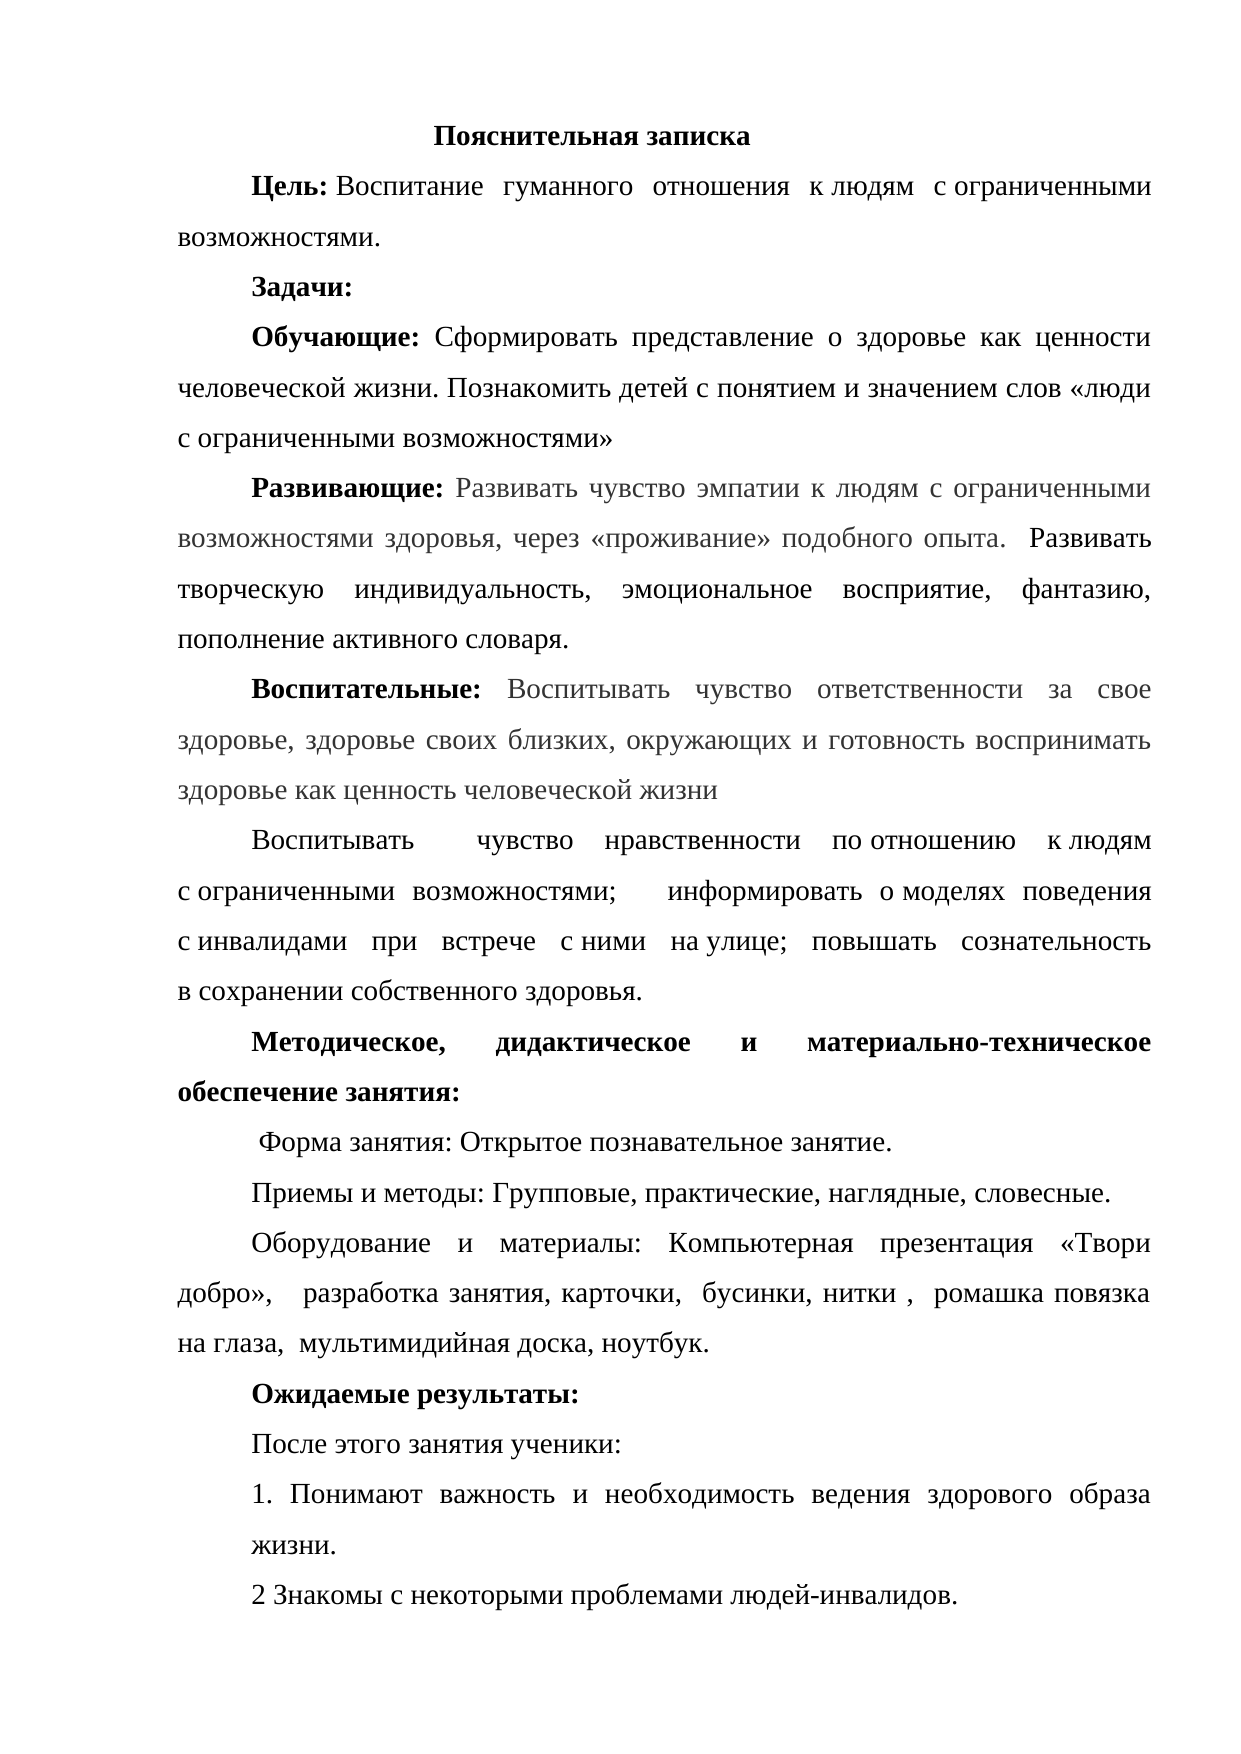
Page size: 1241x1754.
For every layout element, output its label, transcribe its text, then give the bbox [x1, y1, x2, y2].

text Методическое, дидактическое и материально-техническое обеспечение занятия: [177, 1024, 1152, 1108]
text Ожидаемые результаты: [177, 1376, 1152, 1409]
text Развивающие: Развивать чувство эмпатии к людям с ограниченными возможностями здоровья, через «проживание» подобного опыта. Развивать творческую индивидуальность, эмоциональное восприятие, фантазию, пополнение активного словаря. [177, 470, 1152, 655]
text 2 Знакомы с некоторыми проблемами людей-инвалидов. [251, 1577, 1152, 1611]
text 1. Понимают важность и необходимость ведения здорового образа жизни. [251, 1477, 1152, 1560]
text Цель: Воспитание гуманного отношения к людям с ограниченными возможностями. [177, 168, 1152, 252]
text Форма занятия: Открытое познавательное занятие. [177, 1124, 1152, 1158]
text Приемы и методы: Групповые, практические, наглядные, словесные. [177, 1175, 1152, 1208]
text Воспитывать чувство нравственности по отношению к людям с ограниченными возможностями; информировать о моделях поведения с инвалидами при встрече с ними на улице; повышать сознательность в сохранении собственного здоровья. [177, 822, 1152, 1007]
text Обучающие: Сформировать представление о здоровье как ценности человеческой жизни. Познакомить детей с понятием и значением слов «люди с ограниченными возможностями» [177, 319, 1152, 453]
text Пояснительная записка [177, 118, 1152, 152]
text Оборудование и материалы: Компьютерная презентация «Твори добро», разработка занятия, карточки, бусинки, нитки , ромашка повязка на глаза, мультимидийная доска, ноутбук. [177, 1225, 1152, 1359]
text Воспитательные: Воспитывать чувство ответственности за свое здоровье, здоровье своих близких, окружающих и готовность воспринимать здоровье как ценность человеческой жизни [177, 672, 1152, 806]
text После этого занятия ученики: [177, 1426, 1152, 1460]
text Задачи: [177, 269, 1152, 303]
